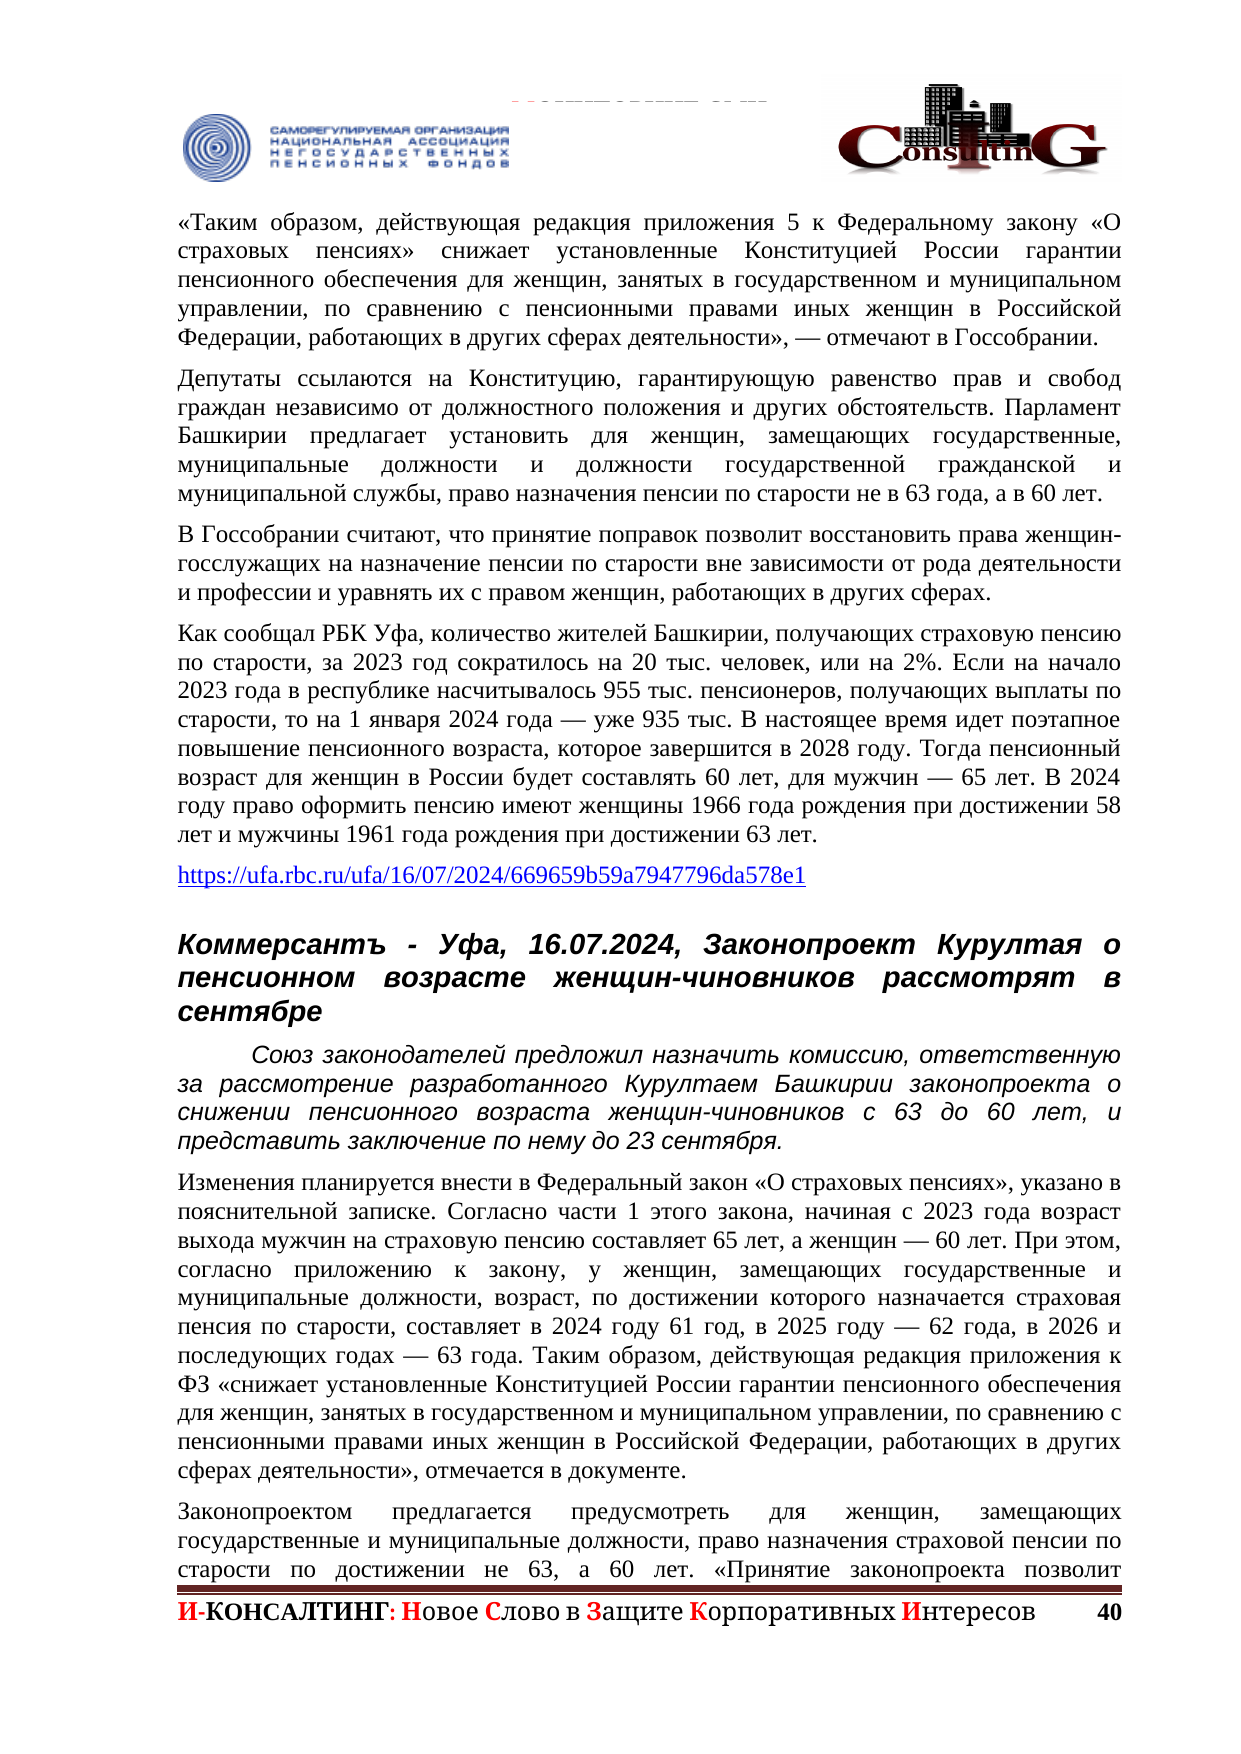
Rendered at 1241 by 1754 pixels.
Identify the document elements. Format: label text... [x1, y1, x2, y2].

picture [183, 114, 509, 182]
subtitle Коммерсантъ - Уфа, 16.07.2024, Законопроект Курултая о пенсионном возрасте женщин-чиновников рассмотрят в сентябре [177, 927, 1122, 1027]
picture [821, 73, 1122, 182]
text Как сообщал РБК Уфа, количество жителей Башкирии, получающих страховую пенсию по старости, за 2023 год сократилось на 20 тыс. человек, или на 2%. Если на начало 2023 года в республике насчитывалось 955 тыс. пенсионеров, получающих выплаты по старости, то на 1 января 2024 года — уже 935 тыс. В настоящее время идет поэтапное повышение пенсионного возраста, которое завершится в 2028 году. Тогда пенсионный возраст для женщин в России будет составлять 60 лет, для мужчин — 65 лет. В 2024 году право оформить пенсию имеют женщины 1966 года рождения при достижении 58 лет и мужчины 1961 года рождения при достижении 63 лет. [177, 618, 1122, 848]
text Изменения планируется внести в Федеральный закон «О страховых пенсиях», указано в пояснительной записке. Согласно части 1 этого закона, начиная с 2023 года возраст выхода мужчин на страховую пенсию составляет 65 лет, а женщин — 60 лет. При этом, согласно приложению к закону, у женщин, замещающих государственные и муниципальные должности, возраст, по достижении которого назначается страховая пенсия по старости, составляет в 2024 году 61 год, в 2025 году — 62 года, в 2026 и последующих годах — 63 года. Таким образом, действующая редакция приложения к ФЗ «снижает установленные Конституцией России гарантии пенсионного обеспечения для женщин, занятых в государственном и муниципальном управлении, по сравнению с пенсионными правами иных женщин в Российской Федерации, работающих в других сферах деятельности», отмечается в документе. [177, 1167, 1122, 1484]
text «Таким образом, действующая редакция приложения 5 к Федеральному закону «О страховых пенсиях» снижает установленные Конституцией России гарантии пенсионного обеспечения для женщин, занятых в государственном и муниципальном управлении, по сравнению с пенсионными правами иных женщин в Российской Федерации, работающих в других сферах деятельности», — отмечают в Госсобрании. [177, 207, 1122, 351]
subtitle Союз законодателей предложил назначить комиссию, ответственную за рассмотрение разработанного Курултаем Башкирии законопроекта о снижении пенсионного возраста женщин-чиновников с 63 до 60 лет, и представить заключение по нему до 23 сентября. [177, 1040, 1122, 1155]
text Депутаты ссылаются на Конституцию, гарантирующую равенство прав и свобод граждан независимо от должностного положения и других обстоятельств. Парламент Башкирии предлагает установить для женщин, замещающих государственные, муниципальные должности и должности государственной гражданской и муниципальной службы, право назначения пенсии по старости не в 63 года, а в 60 лет. [177, 363, 1122, 507]
text В Госсобрании считают, что принятие поправок позволит восстановить права женщин-госслужащих на назначение пенсии по старости вне зависимости от рода деятельности и профессии и уравнять их с правом женщин, работающих в других сферах. [177, 519, 1122, 606]
text https://ufa.rbc.ru/ufa/16/07/2024/669659b59a7947796da578e1 [177, 861, 1122, 889]
